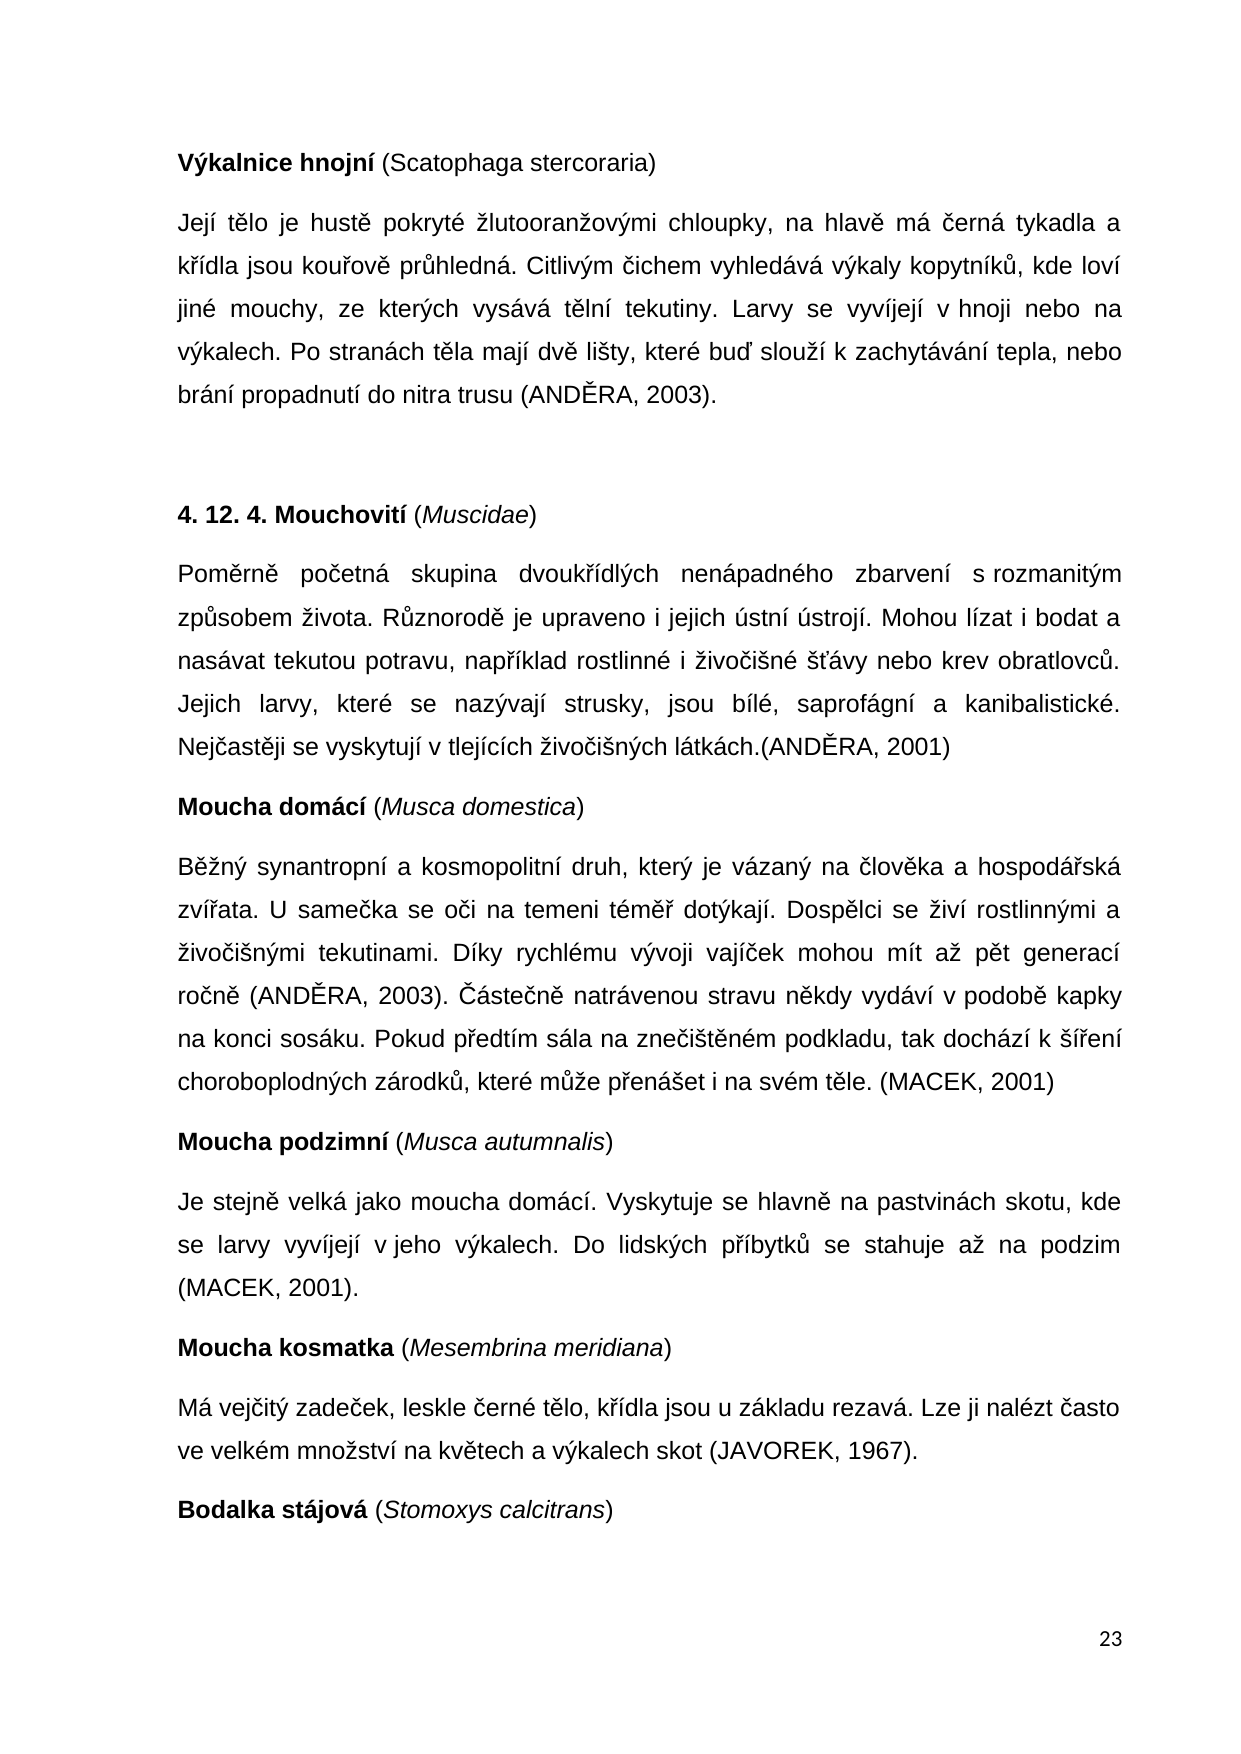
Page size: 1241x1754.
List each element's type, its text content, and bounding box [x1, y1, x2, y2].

text Moucha domácí (Musca domestica) [177, 792, 1122, 820]
text Moucha podzimní (Musca autumnalis) [177, 1127, 1122, 1156]
text Bodalka stájová (Stomoxys calcitrans) [177, 1495, 1122, 1524]
text Běžný synantropní a kosmopolitní druh, který je vázaný na člověka a hospodářská zvířata. U samečka se oči na temeni téměř dotýkají. Dospělci se živí rostlinnými a živočišnými tekutinami. Díky rychlému vývoji vajíček mohou mít až pět generací ročně (ANDĚRA, 2003). Částečně natrávenou stravu někdy vydáví v podobě kapky na konci sosáku. Pokud předtím sála na znečištěném podkladu, tak dochází k šíření choroboplodných zárodků, které může přenášet i na svém těle. (MACEK, 2001) [177, 851, 1122, 1096]
text Je stejně velká jako moucha domácí. Vyskytuje se hlavně na pastvinách skotu, kde se larvy vyvíjejí v jeho výkalech. Do lidských příbytků se stahuje až na podzim (MACEK, 2001). [177, 1187, 1122, 1302]
text Poměrně početná skupina dvoukřídlých nenápadného zbarvení s rozmanitým způsobem života. Různorodě je upraveno i jejich ústní ústrojí. Mohou lízat i bodat a nasávat tekutou potravu, například rostlinné i živočišné šťávy nebo krev obratlovců. Jejich larvy, které se nazývají strusky, jsou bílé, saprofágní a kanibalistické. Nejčastěji se vyskytují v tlejících živočišných látkách.(ANDĚRA, 2001) [177, 559, 1122, 761]
text 4. 12. 4. Mouchovití (Muscidae) [177, 499, 1122, 528]
text Má vejčitý zadeček, leskle černé tělo, křídla jsou u základu rezavá. Lze ji nalézt často ve velkém množství na květech a výkalech skot (JAVOREK, 1967). [177, 1392, 1122, 1464]
text Moucha kosmatka (Mesembrina meridiana) [177, 1333, 1122, 1361]
text Výkalnice hnojní (Scatophaga stercoraria) [177, 148, 1122, 176]
text Její tělo je hustě pokryté žlutooranžovými chloupky, na hlavě má černá tykadla a křídla jsou kouřově průhledná. Citlivým čichem vyhledává výkaly kopytníků, kde loví jiné mouchy, ze kterých vysává tělní tekutiny. Larvy se vyvíjejí v hnoji nebo na výkalech. Po stranách těla mají dvě lišty, které buď slouží k zachytávání tepla, nebo brání propadnutí do nitra trusu (ANDĚRA, 2003). [177, 207, 1122, 409]
